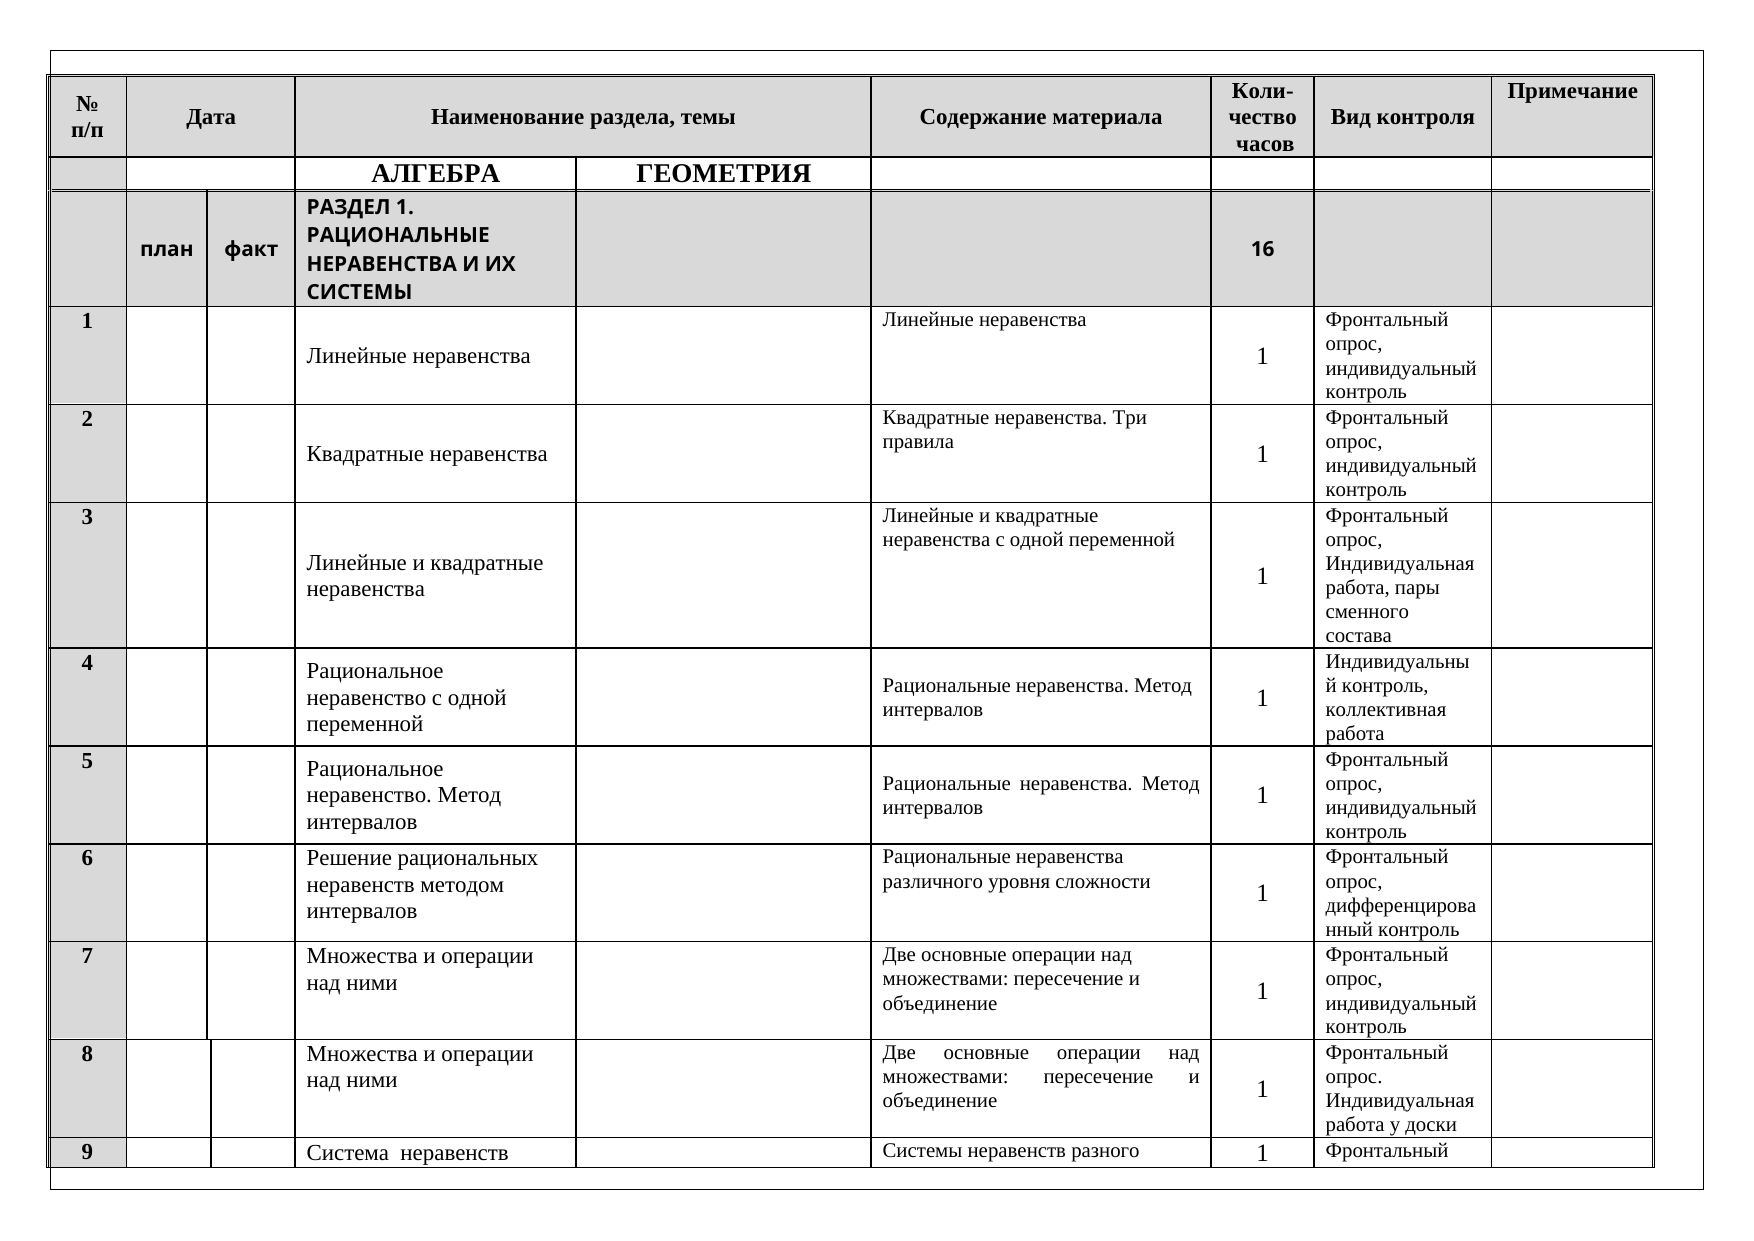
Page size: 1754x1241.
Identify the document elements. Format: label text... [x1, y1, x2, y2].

table_cell [208, 649, 294, 745]
table_cell [577, 307, 870, 403]
table_cell Две основные операции над множествами: пересечение и объединение [872, 942, 1210, 1038]
table_cell [577, 942, 870, 1038]
table_cell [1492, 189, 1654, 306]
table_cell [127, 845, 206, 941]
table_cell Рациональное неравенство с одной переменной [296, 649, 575, 745]
table_cell Множества и операции над ними [296, 1040, 575, 1136]
table_cell Фронтальный опрос, дифференцированный контроль [1315, 845, 1491, 941]
table_cell [1492, 405, 1652, 501]
table_header Вид контроля [1315, 77, 1491, 156]
table_cell Линейные и квадратные неравенства с одной переменной [872, 503, 1210, 647]
table_cell [127, 405, 206, 501]
table_cell [1212, 158, 1313, 189]
table_cell [51, 158, 126, 189]
table_cell 16 [1212, 192, 1313, 306]
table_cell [1315, 1138, 1491, 1167]
table_header Коли- чество часов [1212, 77, 1313, 156]
table_cell 6 [51, 845, 126, 941]
table_cell [1315, 192, 1491, 306]
table_cell [577, 845, 870, 941]
table_cell Фронтальный опрос, индивидуальный контроль [1315, 405, 1491, 501]
table_cell 1 [1212, 1138, 1313, 1167]
table_cell [212, 1040, 294, 1136]
table_cell Квадратные неравенства. Три правила [872, 405, 1210, 501]
table_cell 7 [51, 942, 126, 1038]
table_cell [208, 405, 294, 501]
table_cell [577, 405, 870, 501]
table_cell факт [208, 192, 294, 306]
table_cell АЛГЕБРА [296, 158, 575, 189]
table_cell [1492, 1040, 1652, 1136]
table_cell Решение рациональных неравенств методом интервалов [296, 845, 575, 941]
table_cell [208, 942, 294, 1038]
table_cell Множества и операции над ними [296, 942, 575, 1038]
table_cell 3 [51, 503, 126, 647]
table_cell Индивидуальный контроль, коллективная работа [1315, 649, 1491, 745]
table_cell 2 [51, 405, 126, 501]
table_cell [1315, 1040, 1491, 1136]
table_cell Система неравенств [296, 1138, 575, 1167]
table_header Содержание материала [872, 77, 1210, 156]
table_cell 1 [1212, 503, 1313, 647]
table_cell Рациональные неравенства различного уровня сложности [872, 845, 1210, 941]
table_cell 1 [1212, 1040, 1313, 1136]
table_cell [1492, 649, 1652, 745]
table_cell [1492, 307, 1652, 403]
table_cell Фронтальный опрос, индивидуальный контроль [1315, 942, 1491, 1038]
table_cell [577, 1138, 870, 1167]
table_cell [127, 503, 206, 647]
table_cell [872, 192, 1210, 306]
table_cell 1 [1212, 405, 1313, 501]
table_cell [872, 1138, 1210, 1167]
table_cell [1492, 1138, 1652, 1167]
table_cell [872, 158, 1210, 189]
table_cell РАЗДЕЛ 1. РАЦИОНАЛЬНЫЕ НЕРАВЕНСТВА И ИХ СИСТЕМЫ [296, 192, 575, 306]
table_header Примечание [1492, 77, 1652, 156]
table_cell [577, 1040, 870, 1136]
table_cell Линейные неравенства [872, 307, 1210, 403]
table_cell Две основные операции над множествами: пересечение и объединение [872, 1040, 1210, 1136]
table_cell [1492, 942, 1652, 1038]
table_cell [1492, 503, 1652, 647]
table_header Наименование раздела, темы [296, 77, 870, 156]
table_cell 8 [51, 1040, 126, 1136]
table_cell [51, 192, 126, 306]
table_cell [577, 503, 870, 647]
table_cell [208, 747, 294, 843]
table_header № п/п [51, 77, 126, 156]
table_cell [127, 1040, 210, 1136]
table_cell 1 [1212, 649, 1313, 745]
table_cell [127, 307, 206, 403]
table_cell ГЕОМЕТРИЯ [577, 158, 870, 189]
table_cell Фронтальный опрос, индивидуальный контроль [1315, 747, 1491, 843]
table_cell [127, 158, 294, 189]
table_cell [577, 649, 870, 745]
table_cell 5 [51, 747, 126, 843]
table_cell Рациональные неравенства. Метод интервалов [872, 747, 1210, 843]
table_cell [577, 747, 870, 843]
table_cell Линейные и квадратные неравенства [296, 503, 575, 647]
table_cell [208, 307, 294, 403]
table_cell [127, 942, 206, 1038]
table_cell Квадратные неравенства [296, 405, 575, 501]
table_cell [577, 192, 870, 306]
table_cell [1492, 158, 1652, 189]
table_header Дата [127, 77, 294, 156]
table_cell [212, 1138, 294, 1167]
table_cell Фронтальный опрос, индивидуальный контроль [1315, 307, 1491, 403]
table_cell 1 [1212, 845, 1313, 941]
table_cell план [127, 192, 206, 306]
table_cell [127, 747, 206, 843]
table_cell Рациональное неравенство. Метод интервалов [296, 747, 575, 843]
table_cell 1 [1212, 747, 1313, 843]
table_cell 1 [1212, 307, 1313, 403]
table_cell [127, 649, 206, 745]
table_cell 4 [51, 649, 126, 745]
table_cell Рациональные неравенства. Метод интервалов [872, 649, 1210, 745]
table_cell [1492, 845, 1652, 941]
table_cell [208, 845, 294, 941]
table_cell 1 [51, 307, 126, 403]
table_cell 9 [51, 1138, 126, 1167]
table_cell [127, 1138, 210, 1167]
table_cell 1 [1212, 942, 1313, 1038]
table_cell [208, 503, 294, 647]
table_cell [1315, 158, 1491, 189]
table_cell Фронтальный опрос, Индивидуальная работа, пары сменного состава [1315, 503, 1491, 647]
table_cell Линейные неравенства [296, 307, 575, 403]
table_cell [1492, 747, 1652, 843]
